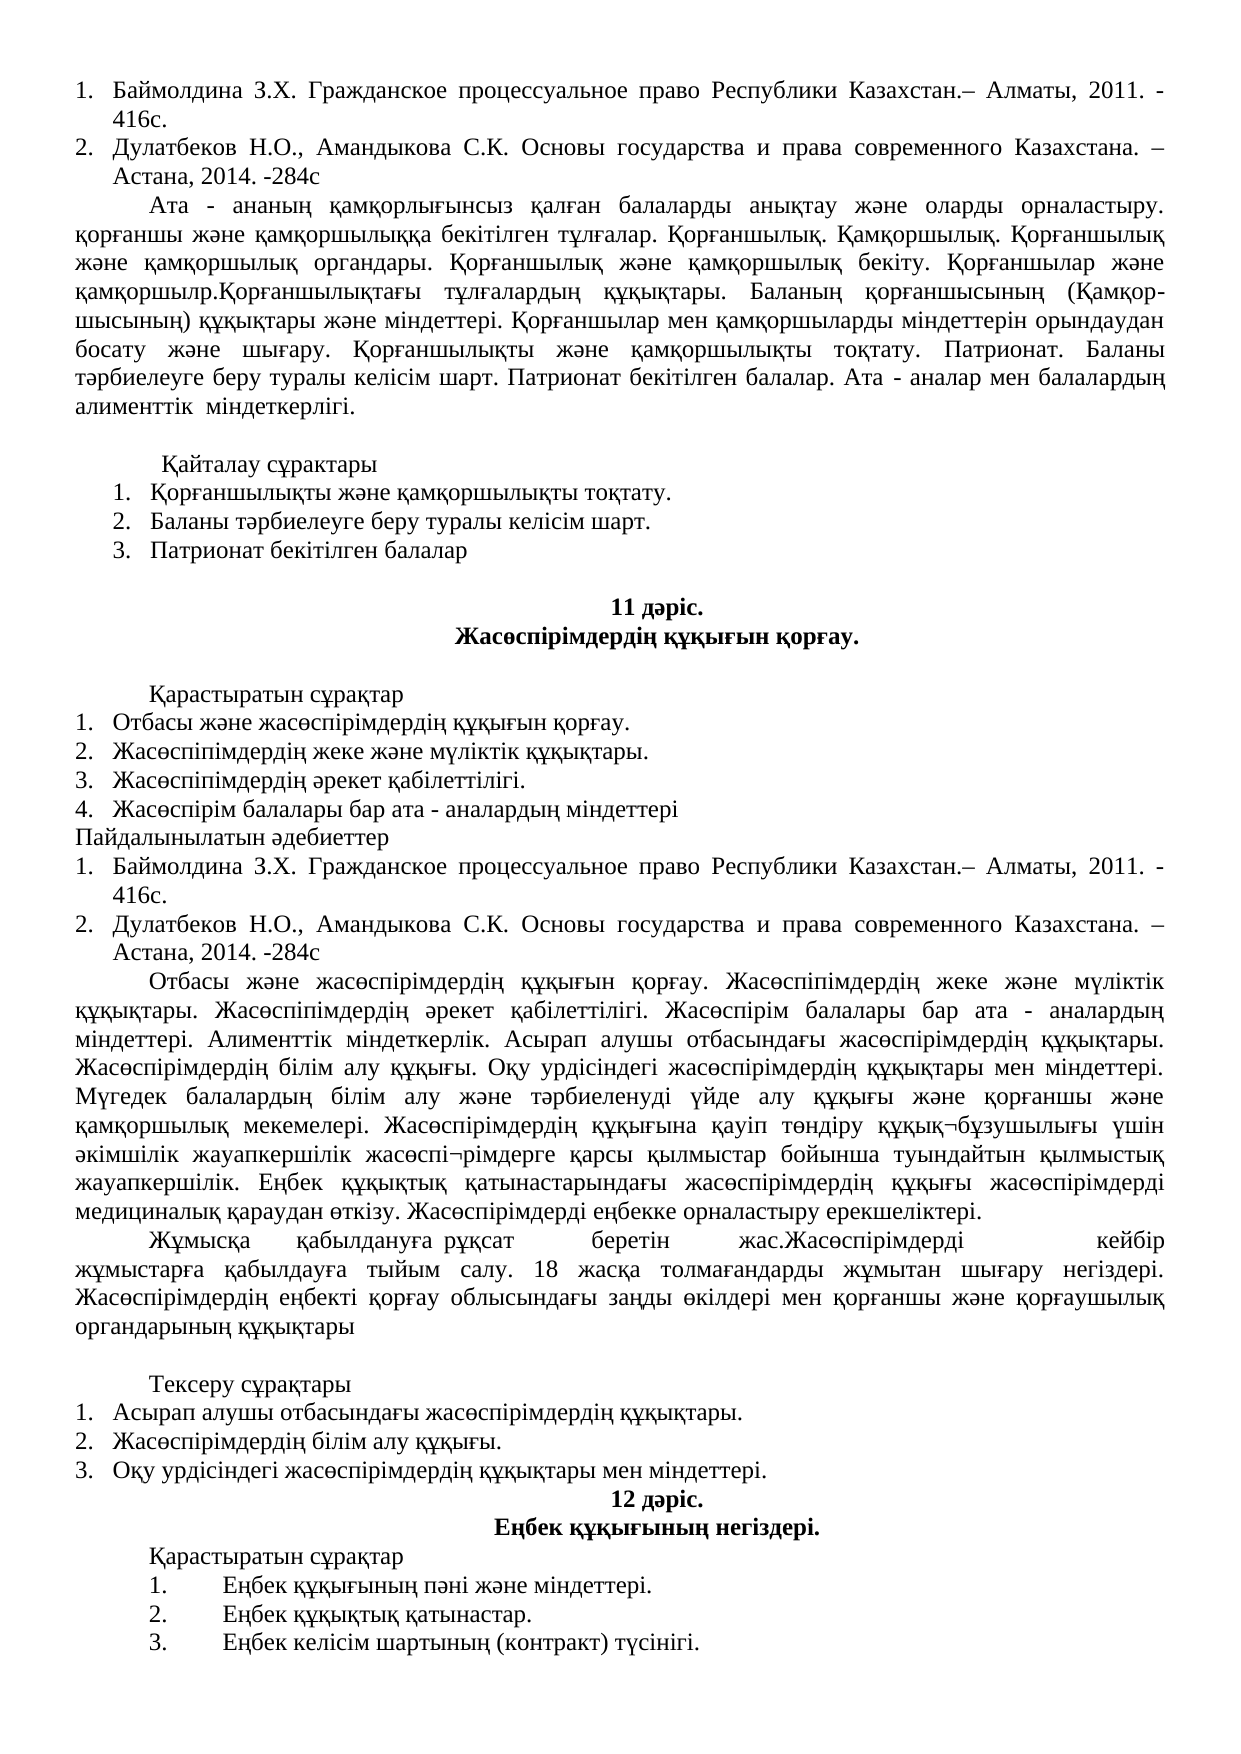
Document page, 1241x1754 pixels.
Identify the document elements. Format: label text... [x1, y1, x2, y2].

text Еңбек құқығының негіздері. [75, 1512, 1165, 1541]
list Дулатбеков Н.О., Амандыкова С.К. Основы государства и права современного Казахстана. – Астана, 2014. -284с [75, 909, 1165, 966]
list Жасөспірімдердің білім алу құқығы. [75, 1426, 1165, 1455]
text Отбасы және жасөспірімдердің құқығын қорғау. Жасөспіпімдердің жеке және мүліктік құқықтары. Жасөспіпімдердің әрекет қабілеттілігі. Жасөспірім балалары бар ата - аналардың міндеттері. Алименттік міндеткерлік. Асырап алушы отбасындағы жасөспірімдердің құқықтары. Жасөспірімдердің білім алу құқығы. Оқу урдісіндегі жасөспірімдердің құқықтары мен міндеттері. Мүгедек балалардың білім алу және тәрбиеленуді үйде алу құқығы және қорғаншы және қамқоршылық мекемелері. Жасөспірімдердің құқығына қауіп төндіру құқық¬бұзушылығы үшін әкімшілік жауaпкершілік жасөспі¬рімдерге қарсы қылмыстар бойынша туындайтын қылмыстық жауапкершілік. Еңбек құқықтық қатынастарындағы жасөспірімдердің құқығы жасөспірімдерді медициналық қараудан өткізу. Жасөспірімдерді еңбекке орналастыру ерекшеліктері. [75, 966, 1165, 1225]
text Қарастыратын сұрақтар [75, 1541, 1165, 1570]
list Дулатбеков Н.О., Амандыкова С.К. Основы государства и права современного Казахстана. – Астана, 2014. -284с [75, 132, 1165, 190]
text Пайдалынылатын әдебиеттер [75, 822, 1165, 851]
list Жасөспіпімдердің әрекет қабілеттілігі. [75, 765, 1165, 794]
text Ата - ананың қамқорлығынсыз қалған балаларды анықтау және оларды орналастыру. қорғаншы және қамқоршылыққа бекітілген тұлғалар. Қорғаншылық. Қамқоршылық. Қорғаншылық және қамқоршылық органдары. Қорғаншылық және қамқоршылық бекіту. Қорғаншылар және қамқоршылр.Қорғаншылықтағы тұлғалардың құқықтары. Баланың қорғаншысының (Қамқоршысының) құқықтары және міндеттері. Қорғаншылар мен қамқоршыларды міндеттерін орындаудан босату және шығару. Қорғаншылықты және қамқоршылықты тоқтату. Патрионат. Баланы тәрбиелеуге беру туралы келісім шарт. Патрионат бекітілген балалар. Ата - аналар мен балалардың алименттік міндеткерлігі. [75, 190, 1165, 420]
text Қайталау сұрактары [75, 449, 1165, 477]
text 3. Еңбек келісім шартының (контракт) түсінігі. [75, 1627, 1165, 1656]
list Баймолдина З.Х. Гражданское процессуальное право Республики Казахстан.– Алматы, 2011. -416с. [75, 75, 1165, 132]
text Жасөспірімдердің құқығын қорғау. [75, 621, 1165, 650]
list Баланы тәрбиелеуге беру туралы келісім шарт. [112, 506, 1165, 535]
text Қарастыратын сұрақтар [75, 679, 1165, 707]
text 1. Еңбек құқығының пәні және міндеттері. [75, 1570, 1165, 1599]
text 12 дәріс. [75, 1484, 1165, 1512]
list Патрионат бекітілген балалар [112, 535, 1165, 564]
list Жасөспіпімдердің жеке және мүліктік құқықтары. [75, 736, 1165, 765]
text Жұмысқа қабылдануға рұқсат беретін жас.Жасөспірімдерді кейбір жұмыстарға қабылдауға тыйым салу. 18 жасқа толмағандарды жұмытан шығару негіздері. Жасөспірімдердің еңбекті қорғау облысындағы заңды өкілдері мен қорғаншы және қорғаушылық органдарының құқықтары [75, 1225, 1165, 1340]
list Отбасы және жасөспірімдердің құқығын қорғау. [75, 707, 1165, 736]
text 2. Еңбек құқықтық қатынастар. [75, 1599, 1165, 1627]
list Жасөспірім балалары бар ата - аналардың міндеттері [75, 794, 1165, 822]
list Қорғаншылықты және қамқоршылықты тоқтату. [112, 477, 1165, 506]
list Баймолдина З.Х. Гражданское процессуальное право Республики Казахстан.– Алматы, 2011. -416с. [75, 851, 1165, 909]
list Асырап алушы отбасындағы жасөспірімдердің құқықтары. [75, 1397, 1165, 1426]
text Тексеру сұрақтары [75, 1369, 1165, 1397]
text 11 дәріс. [75, 592, 1165, 621]
list Оқу урдісіндегі жасөспірімдердің құқықтары мен міндеттері. [75, 1455, 1165, 1484]
